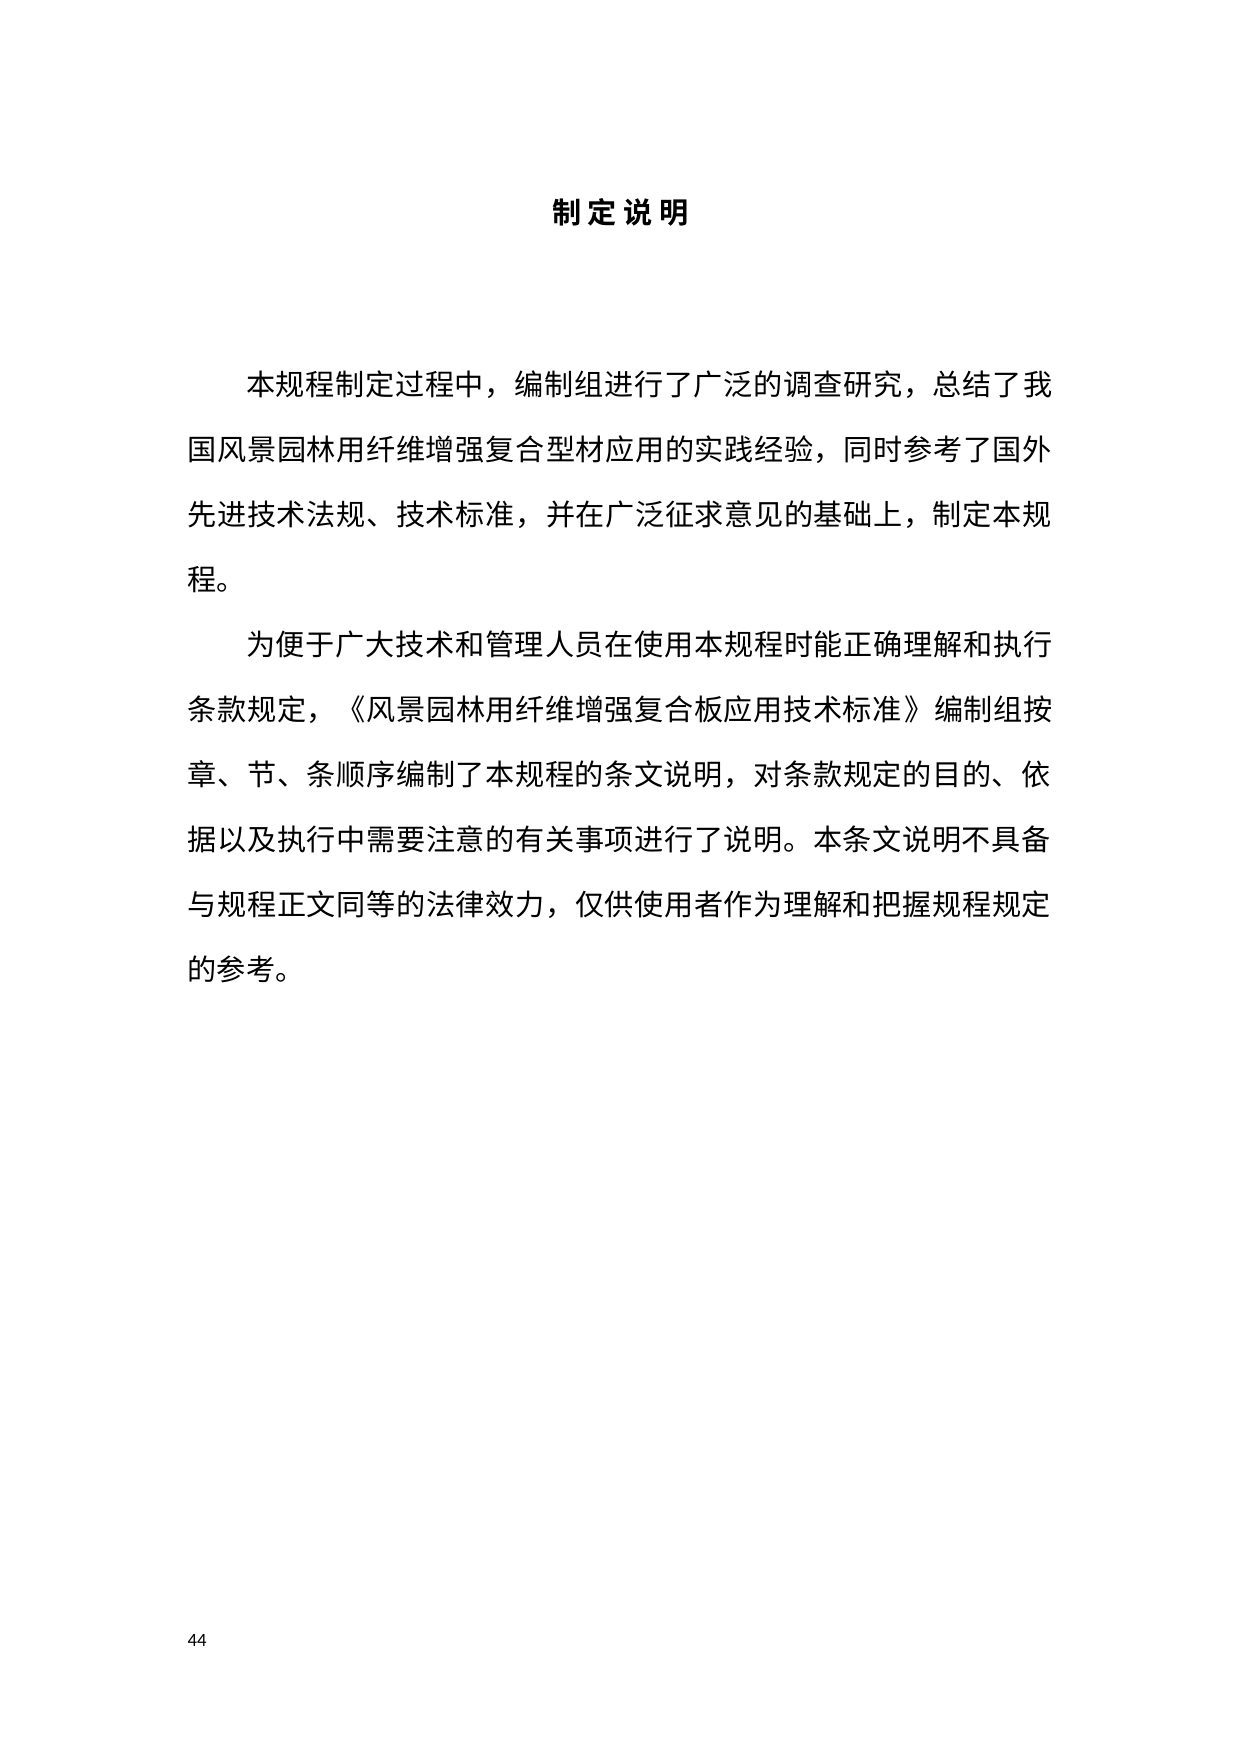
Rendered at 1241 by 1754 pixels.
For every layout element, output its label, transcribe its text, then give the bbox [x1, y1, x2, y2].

text 为便于广大技术和管理人员在使用本规程时能正确理解和执行条款规定，《风景园林用纤维增强复合板应用技术标准》编制组按章、节、条顺序编制了本规程的条文说明，对条款规定的目的、依据以及执行中需要注意的有关事项进行了说明。本条文说明不具备与规程正文同等的法律效力，仅供使用者作为理解和把握规程规定的参考。 [187, 610, 1053, 1000]
text 本规程制定过程中，编制组进行了广泛的调查研究，总结了我国风景园林用纤维增强复合型材应用的实践经验，同时参考了国外先进技术法规、技术标准，并在广泛征求意见的基础上，制定本规程。 [187, 350, 1053, 610]
subtitle 制 定 说 明 [187, 178, 1053, 243]
